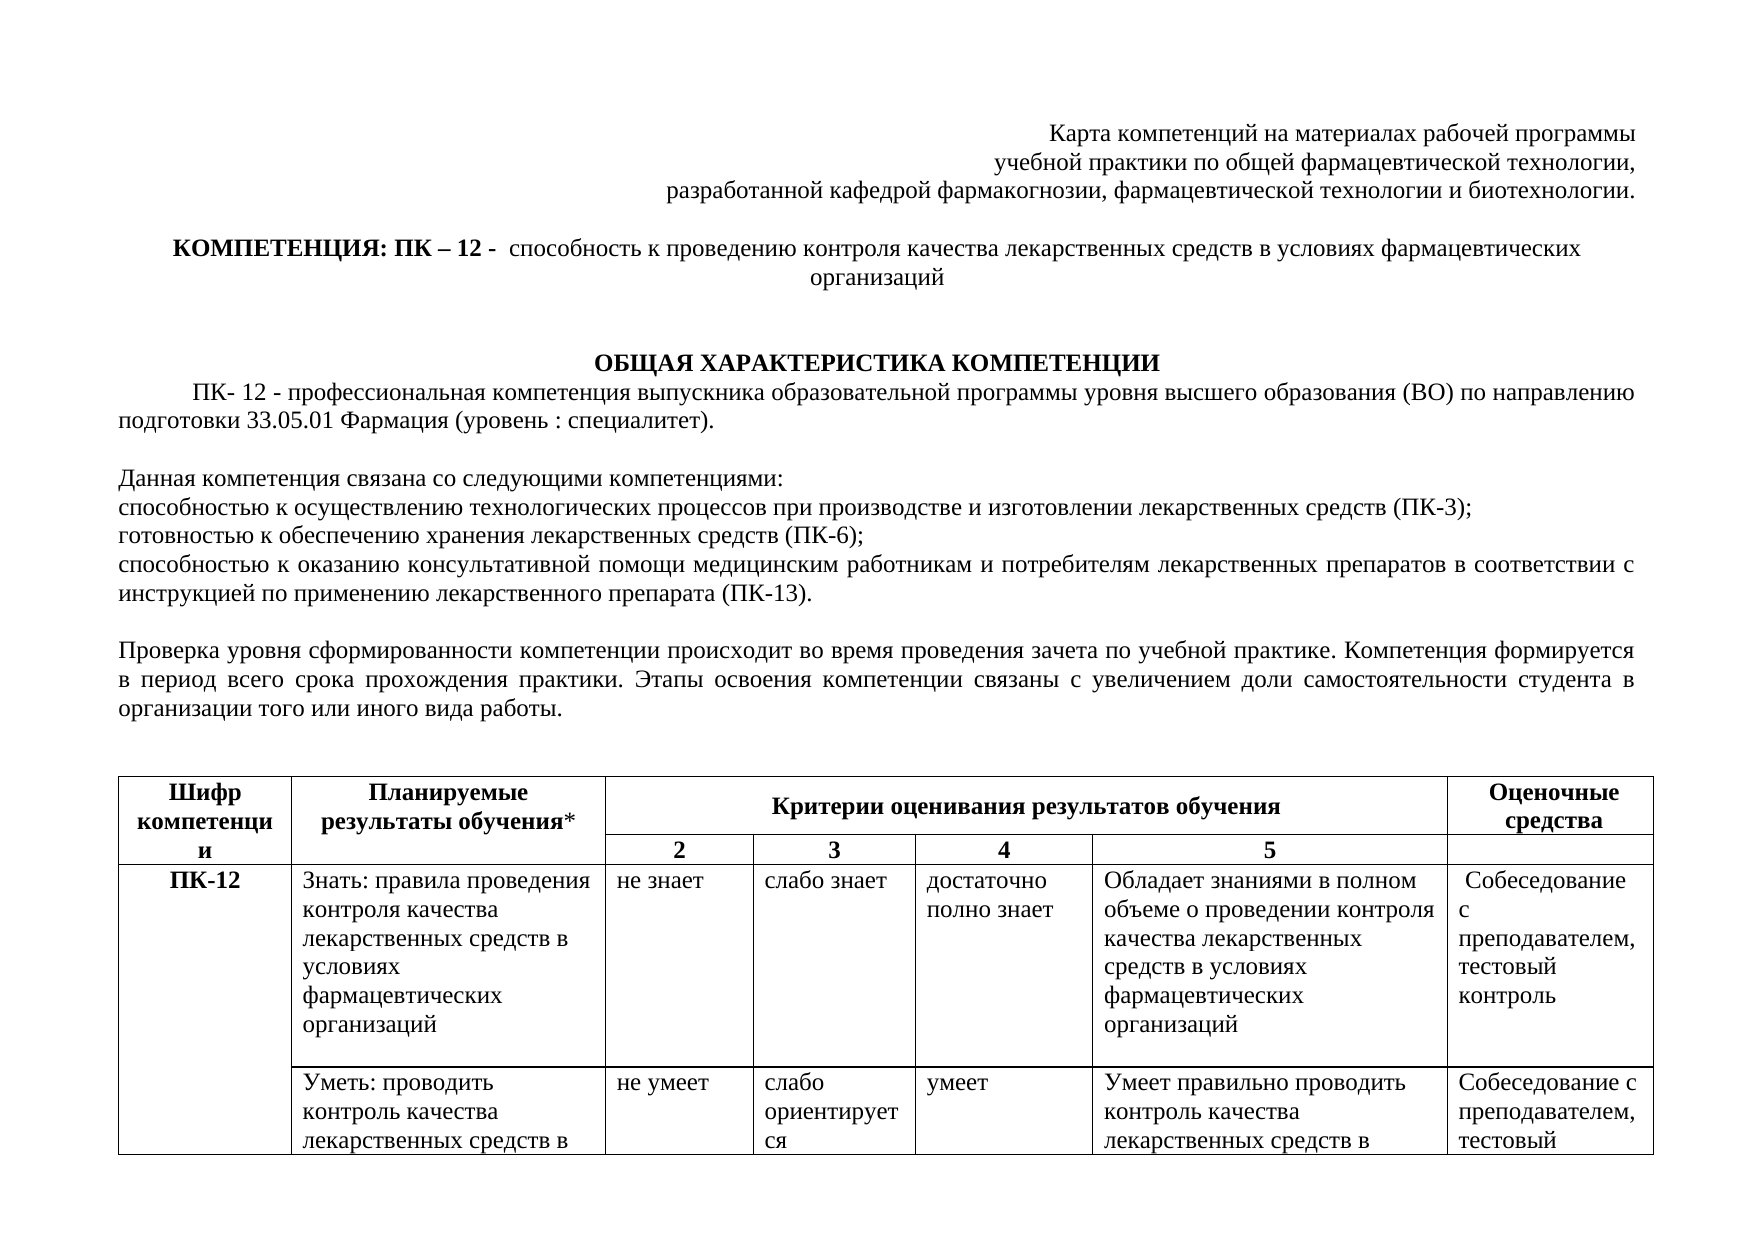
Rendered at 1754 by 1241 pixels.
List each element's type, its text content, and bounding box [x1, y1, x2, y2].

text ПК- 12 - профессиональная компетенция выпускника образовательной программы уровня высшего образования (ВО) по направлению подготовки 33.05.01 Фармация (уровень : специалитет). [118, 377, 1636, 434]
table_cell [1448, 835, 1653, 864]
table_header Планируемые результаты обучения* [292, 777, 605, 864]
table_cell 4 [916, 835, 1092, 864]
table_cell не знает [606, 865, 753, 1066]
table_cell 3 [754, 835, 915, 864]
table_cell Обладает знаниями в полном объеме о проведении контроля качества лекарственных средств в условиях фармацевтических организаций [1093, 865, 1447, 1066]
text готовностью к обеспечению хранения лекарственных средств (ПК-6); [118, 521, 1636, 549]
text Карта компетенций на материалах рабочей программы [118, 118, 1636, 147]
table_cell слабо знает [754, 865, 915, 1066]
table_header Оценочные средства [1448, 777, 1653, 834]
table_cell Уметь: проводить контроль качества лекарственных средств в условиях фармацевтических организаций [292, 1068, 605, 1154]
table_cell Собеседование с преподавателем, тестовый контроль [1448, 865, 1653, 1066]
text учебной практики по общей фармацевтической технологии, [118, 147, 1636, 176]
table_cell Знать: правила проведения контроля качества лекарственных средств в условиях фармацевтических организаций [292, 865, 605, 1066]
table_cell 2 [606, 835, 753, 864]
text способностью к осуществлению технологических процессов при производстве и изготовлении лекарственных средств (ПК-3); [118, 492, 1636, 521]
text Проверка уровня сформированности компетенции происходит во время проведения зачета по учебной практике. Компетенция формируется в период всего срока прохождения практики. Этапы освоения компетенции связаны с увеличением доли самостоятельности студента в организации того или иного вида работы. [118, 636, 1636, 722]
table_cell не умеет [606, 1068, 753, 1154]
table_cell достаточно полно знает [916, 865, 1092, 1066]
text КОМПЕТЕНЦИЯ: ПК – 12 - способность к проведению контроля качества лекарственных средств в условиях фармацевтических организаций ОБЩАЯ ХАРАКТЕРИСТИКА КОМПЕТЕНЦИИ [118, 233, 1636, 377]
table_cell Умеет правильно проводить контроль качества лекарственных средств в условиях фармацевтических организаций [1093, 1068, 1289, 1154]
table_cell ПК-12 [119, 865, 291, 1154]
table_cell Умеет правильно проводить контроль качества лекарственных средств в условиях фармацевтических организаций [1300, 1068, 1447, 1154]
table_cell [1448, 1068, 1653, 1154]
table_header Критерии оценивания результатов обучения [606, 777, 1447, 834]
table_cell 5 [1093, 835, 1447, 864]
text Данная компетенция связана со следующими компетенциями: [118, 463, 1636, 492]
table_cell слабо ориентируется [754, 1068, 915, 1154]
table_header Шифр компетенции [119, 777, 291, 864]
text способностью к оказанию консультативной помощи медицинским работникам и потребителям лекарственных препаратов в соответствии с инструкцией по применению лекарственного препарата (ПК-13). [118, 549, 1636, 607]
table_cell умеет [916, 1068, 1092, 1154]
text разработанной кафедрой фармакогнозии, фармацевтической технологии и биотехнологии. [118, 176, 1636, 204]
